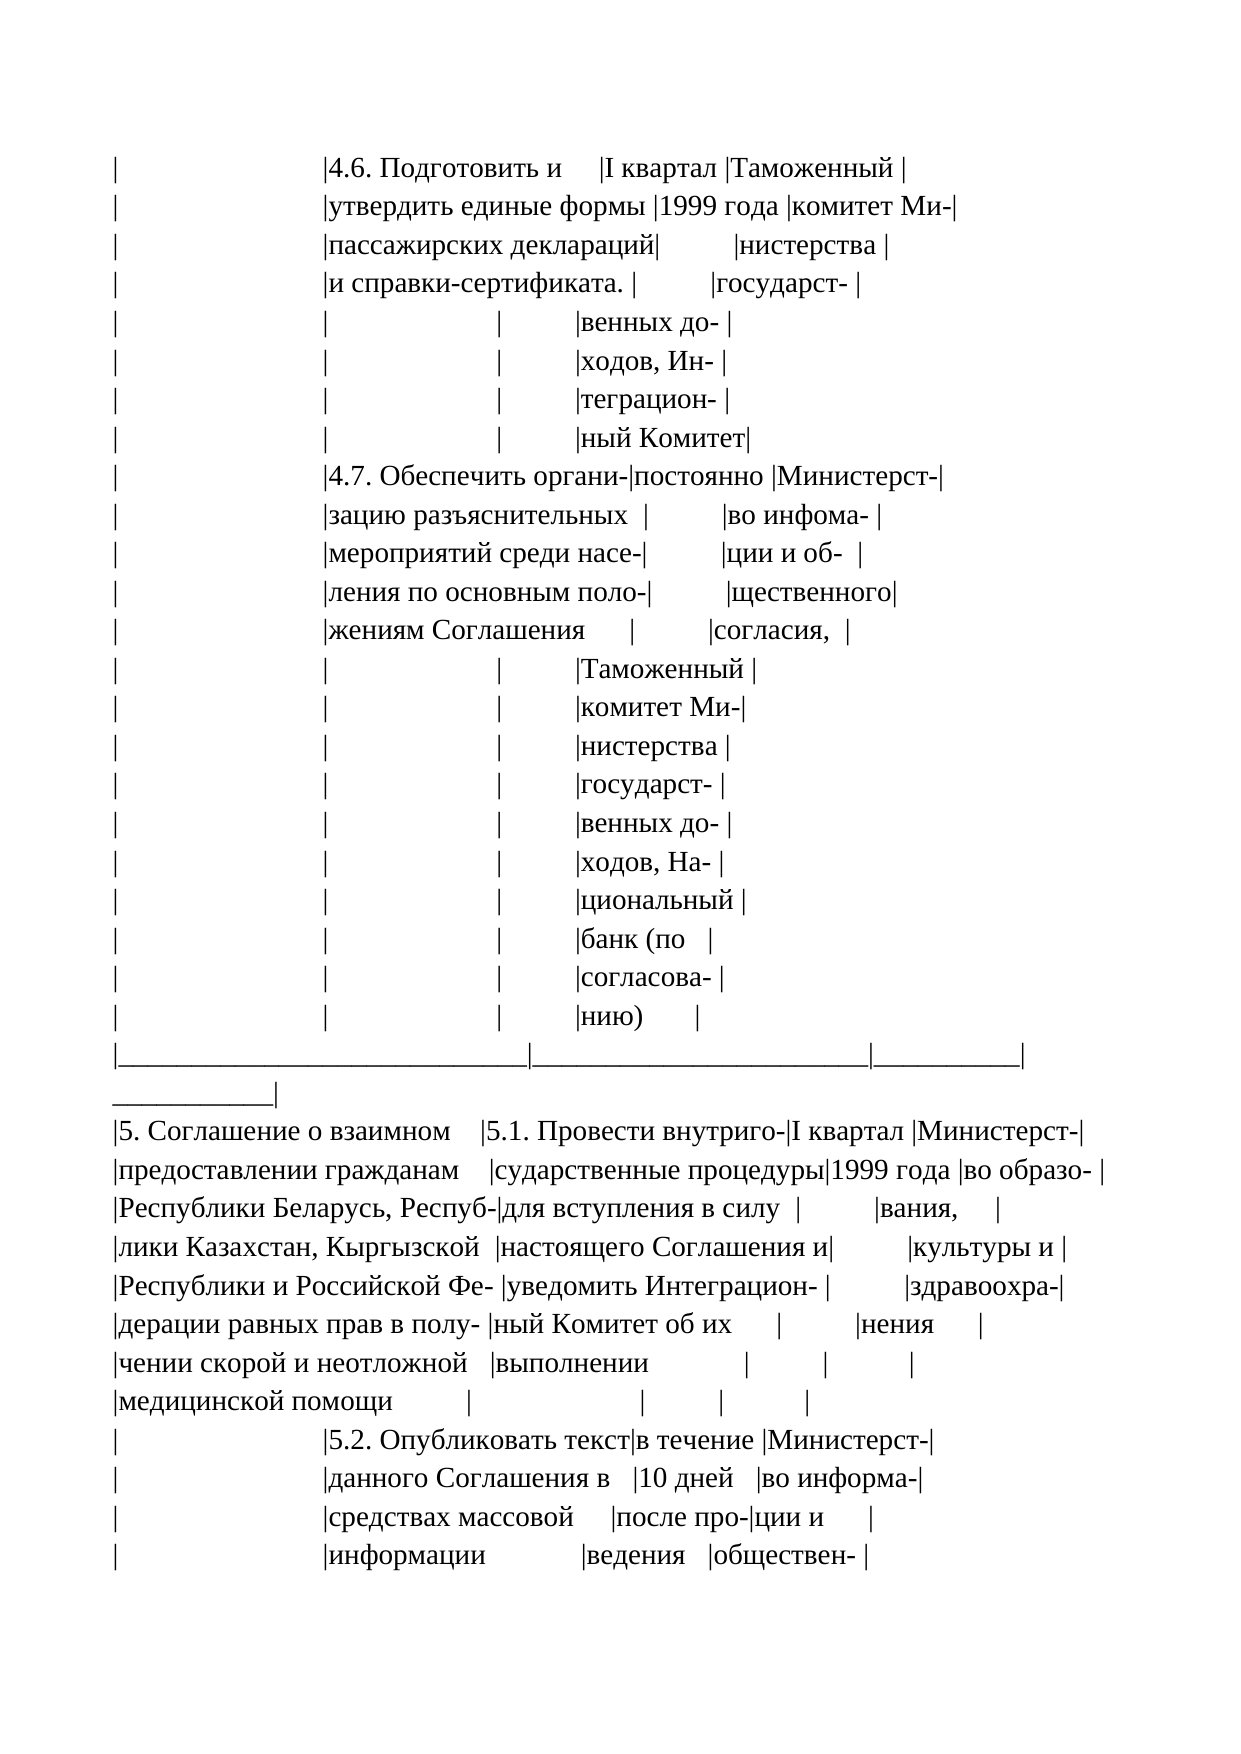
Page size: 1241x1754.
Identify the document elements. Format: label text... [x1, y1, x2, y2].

text | |4.6. Подготовить и |І квартал |Таможенный | [112, 150, 1128, 183]
text | | | |теграцион- | [112, 381, 1128, 415]
text |медицинской помощи | | | | [112, 1383, 1128, 1417]
text | |утвердить единые формы |1999 года |комитет Ми-| [112, 188, 1128, 222]
text |____________________________|_______________________|__________|___________| [112, 1036, 1128, 1108]
text |Республики и Российской Фе- |уведомить Интеграцион- | |здравоохра-| [112, 1268, 1128, 1301]
text | | | |венных до- | [112, 304, 1128, 338]
text | |4.7. Обеспечить органи-|постоянно |Министерст-| [112, 458, 1128, 492]
text | |пассажирских деклараций| |нистерства | [112, 227, 1128, 261]
text | | | |банк (по | [112, 921, 1128, 954]
text | |жениям Соглашения | |согласия, | [112, 612, 1128, 646]
text | | | |ный Комитет| [112, 420, 1128, 453]
text | |ления по основным поло-| |щественного| [112, 574, 1128, 607]
text | |мероприятий среди насе-| |ции и об- | [112, 535, 1128, 569]
text | | | |согласова- | [112, 959, 1128, 993]
text | |5.2. Опубликовать текст|в течение |Министерст-| [112, 1422, 1128, 1455]
text |5. Соглашение о взаимном |5.1. Провести внутриго-|І квартал |Министерст-| [112, 1113, 1128, 1147]
text | |информации |ведения |обществен- | [112, 1537, 1128, 1571]
text | | | |нию) | [112, 998, 1128, 1031]
text | |средствах массовой |после про-|ции и | [112, 1499, 1128, 1532]
text | | | |нистерства | [112, 728, 1128, 762]
text | |и справки-сертификата. | |государст- | [112, 266, 1128, 299]
text | | | |циональный | [112, 882, 1128, 916]
text | | | |венных до- | [112, 805, 1128, 839]
text |чении скорой и неотложной |выполнении | | | [112, 1345, 1128, 1378]
text | |зацию разъяснительных | |во инфома- | [112, 497, 1128, 530]
text |лики Казахстан, Кыргызской |настоящего Соглашения и| |культуры и | [112, 1229, 1128, 1263]
text |предоставлении гражданам |сударственные процедуры|1999 года |во образо- | [112, 1152, 1128, 1186]
text |дерации равных прав в полу- |ный Комитет об их | |нения | [112, 1306, 1128, 1340]
text | | | |государст- | [112, 767, 1128, 800]
text | |данного Соглашения в |10 дней |во информа-| [112, 1460, 1128, 1494]
text | | | |комитет Ми-| [112, 689, 1128, 723]
text | | | |ходов, Ин- | [112, 343, 1128, 376]
text | | | |ходов, На- | [112, 844, 1128, 877]
text | | | |Таможенный | [112, 651, 1128, 684]
text |Республики Беларусь, Респуб-|для вступления в силу | |вания, | [112, 1191, 1128, 1224]
